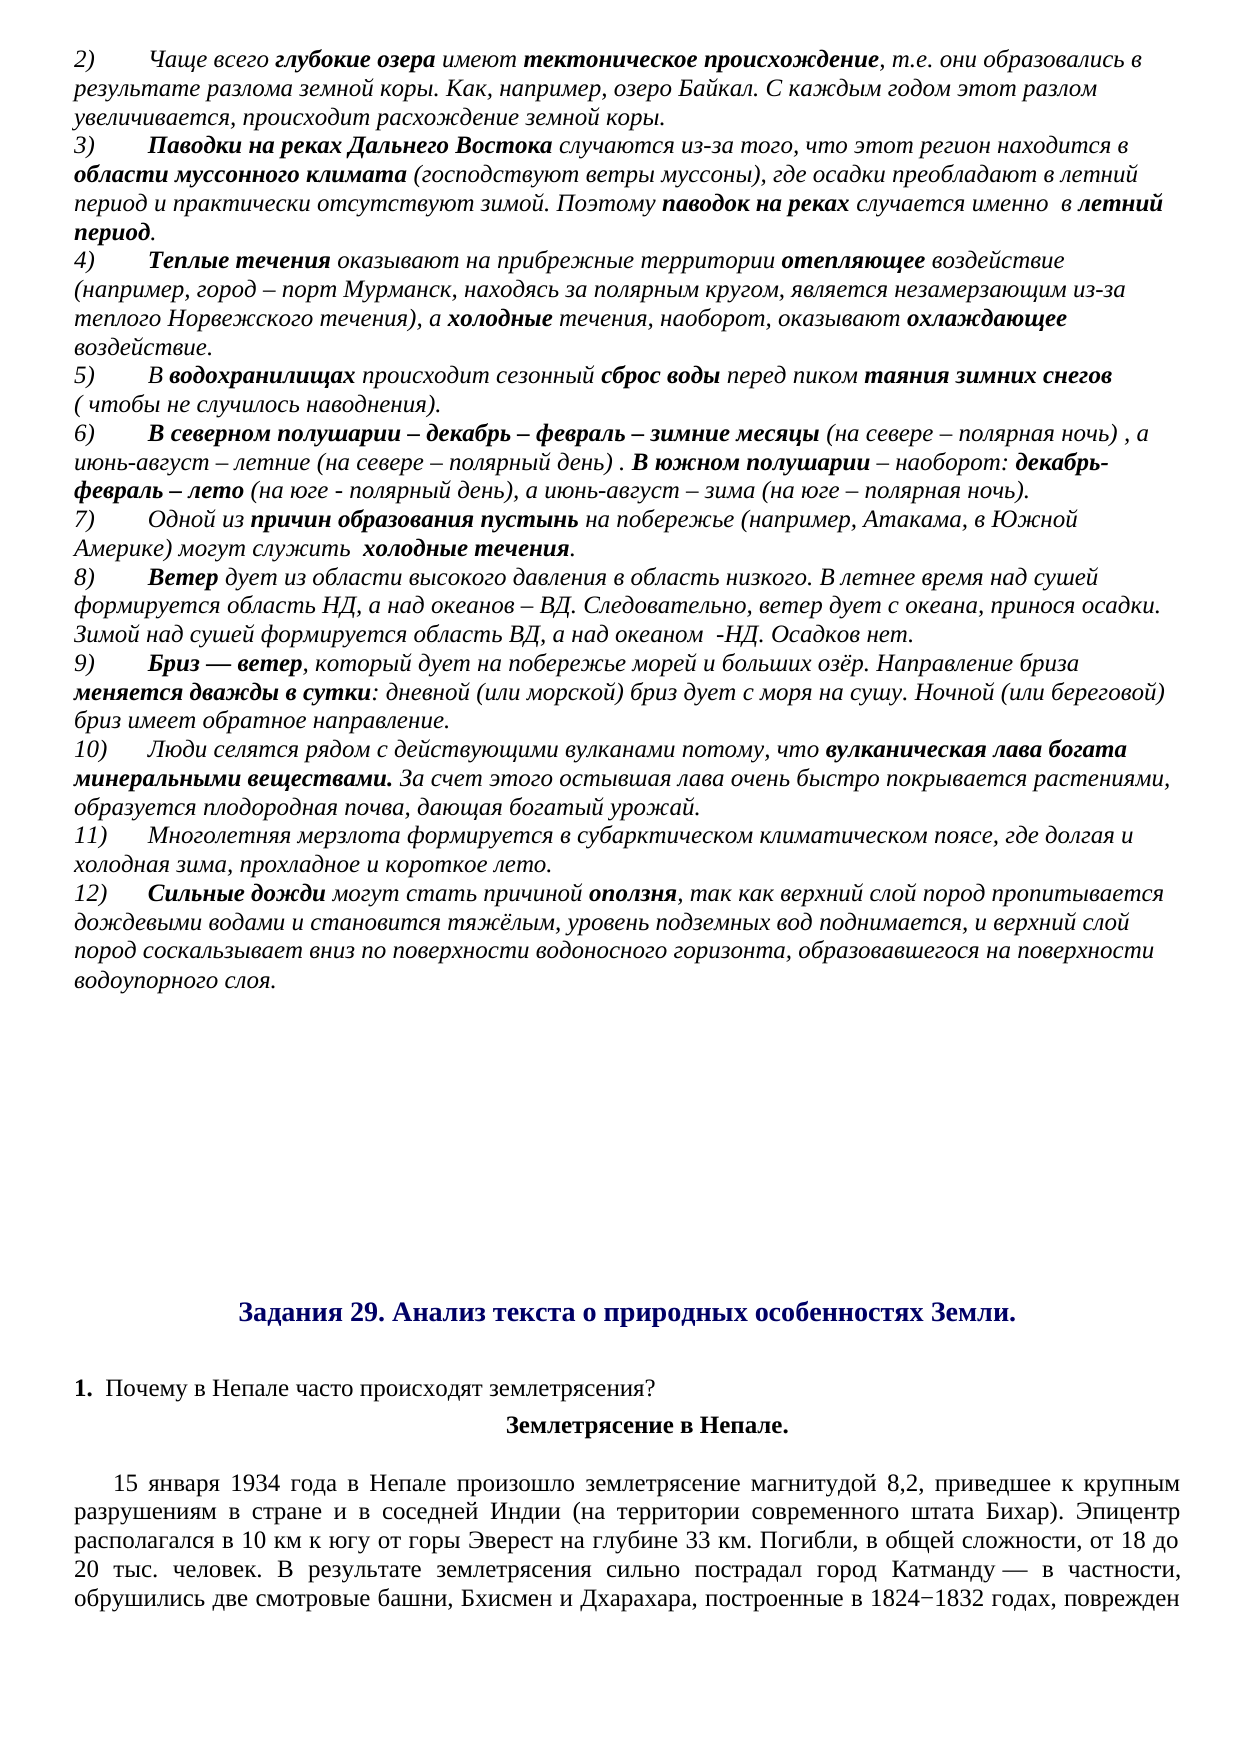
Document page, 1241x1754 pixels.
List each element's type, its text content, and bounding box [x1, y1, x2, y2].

list Чаще всего глубокие озера имеют тектоническое происхождение, т.е. они образовались в результате разлома земной коры. Как, например, озеро Байкал. С каждым годом этот разлом увеличивается, происходит расхождение земной коры. [74, 44, 1181, 131]
list Сильные дожди могут стать причиной оползня, так как верхний слой пород пропитывается дождевыми водами и становится тяжёлым, уровень подземных вод поднимается, и верхний слой пород соскальзывает вниз по поверхности водоносного горизонта, образовавшегося на поверхности водоупорного слоя. [74, 878, 1181, 993]
list Паводки на реках Дальнего Востока случаются из-за того, что этот регион находится в области муссонного климата (господствуют ветры муссоны), где осадки преобладают в летний период и практически отсутствуют зимой. Поэтому паводок на реках случается именно в летний период. [74, 131, 1181, 246]
list Многолетняя мерзлота формируется в субарктическом климатическом поясе, где долгая и холодная зима, прохладное и короткое лето. [74, 821, 1181, 878]
list Люди селятся рядом с действующими вулканами потому, что вулканическая лава богата минеральными веществами. За счет этого остывшая лава очень быстро покрывается растениями, образуется плодородная почва, дающая богатый урожай. [74, 734, 1181, 821]
list В северном полушарии – декабрь – февраль – зимние месяцы (на севере – полярная ночь) , а июнь-август – летние (на севере – полярный день) . В южном полушарии – наоборот: декабрь-февраль – лето (на юге - полярный день), а июнь-август – зима (на юге – полярная ночь). [74, 418, 1181, 504]
list Ветер дует из области высокого давления в область низкого. В летнее время над сушей формируется область НД, а над океанов – ВД. Следовательно, ветер дует с океана, принося осадки. Зимой над сушей формируется область ВД, а над океаном -НД. Осадков нет. [74, 562, 1181, 648]
list В водохранилищах происходит сезонный сброс воды перед пиком таяния зимних снегов [74, 361, 1181, 389]
list Одной из причин образования пустынь на побережье (например, Атакама, в Южной Америке) могут служить холодные течения. [74, 504, 1181, 562]
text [74, 1468, 1181, 1611]
list Теплые течения оказывают на прибрежные территории отепляющее воздействие (например, город – порт Мурманск, находясь за полярным кругом, является незамерзающим из-за теплого Норвежского течения), а холодные течения, наоборот, оказывают охлаждающее воздействие. [74, 246, 1181, 361]
text 1. Почему в Непале часто происходят землетрясения? [74, 1373, 1181, 1402]
list Бриз — ветер, который дует на побережье морей и больших озёр. Направление бриза меняется дважды в сутки: дневной (или морской) бриз дует с моря на сушу. Ночной (или береговой) бриз имеет обратное направление. [74, 648, 1181, 734]
text Землетрясение в Непале. [74, 1410, 1181, 1438]
text Задания 29. Анализ текста о природных особенностях Земли. [74, 1289, 1181, 1328]
list ( чтобы не случилось наводнения). [74, 389, 1181, 418]
